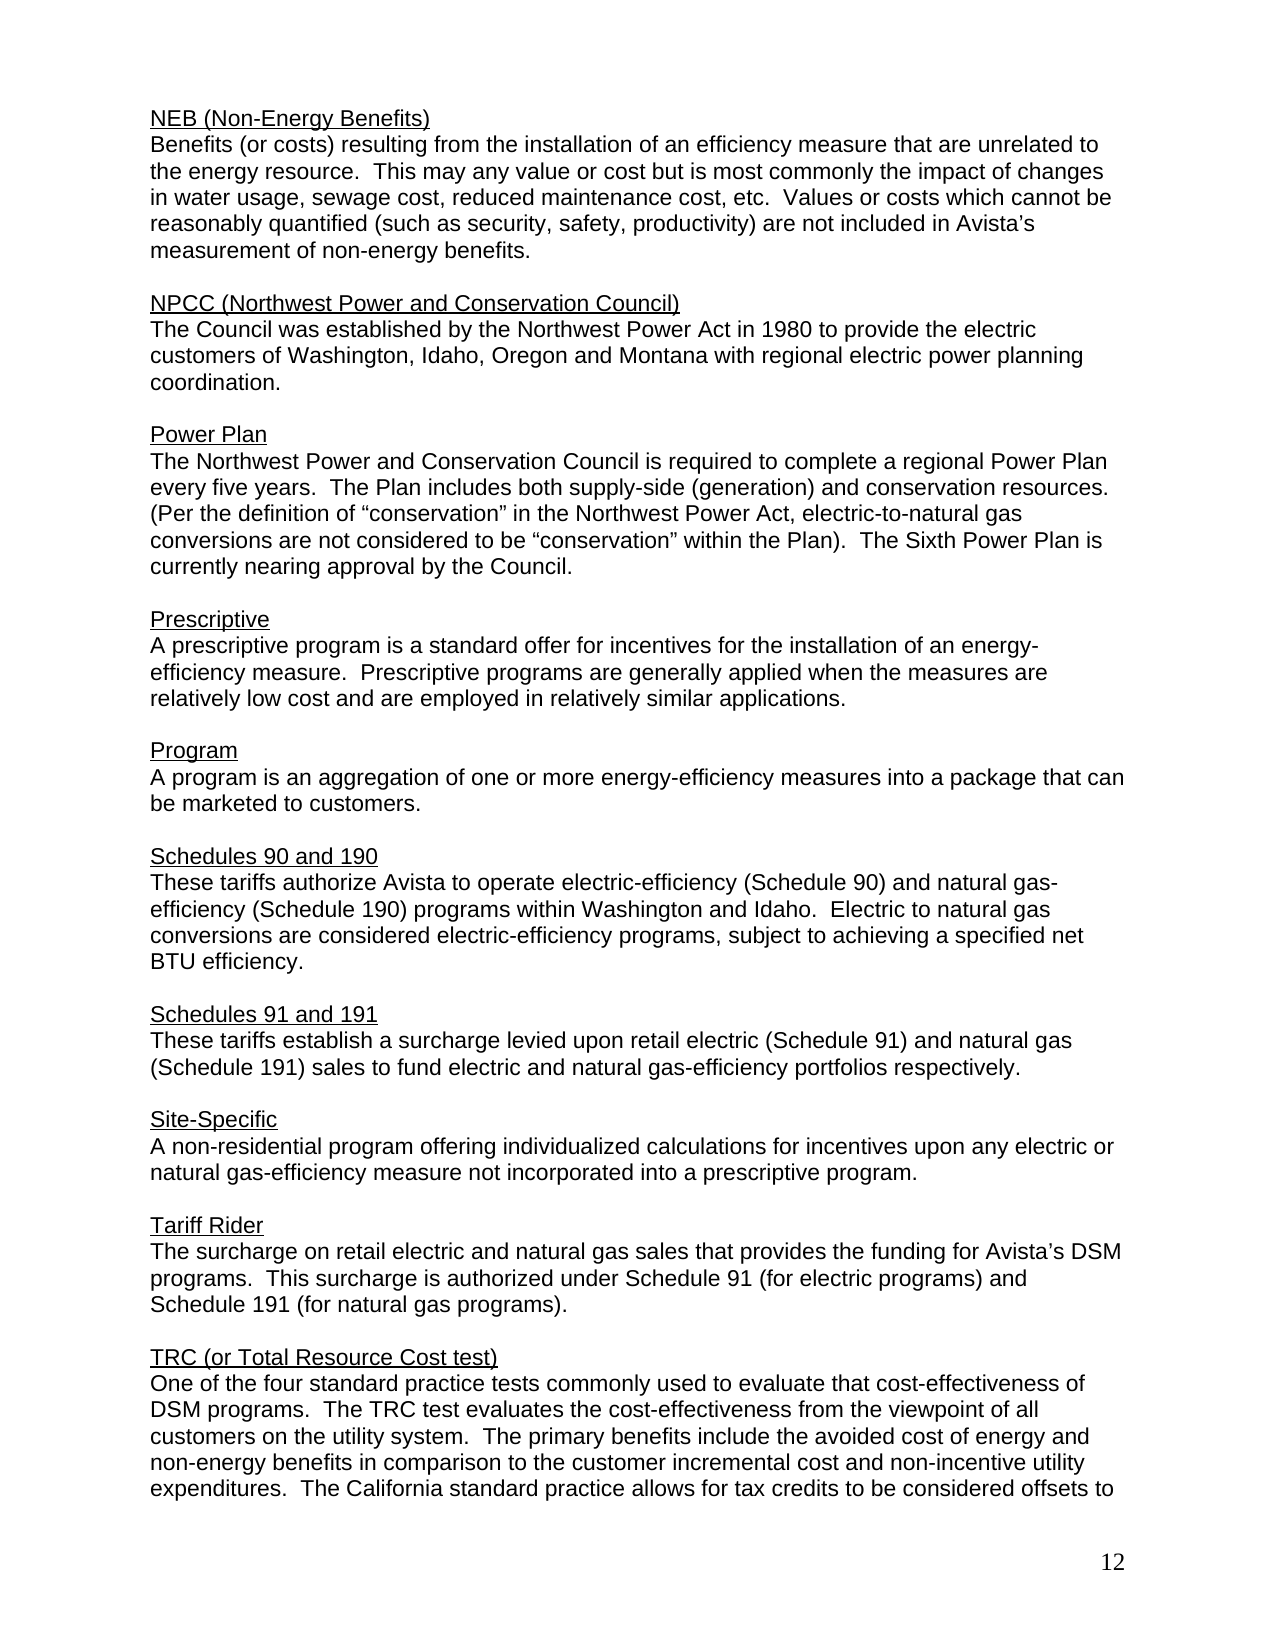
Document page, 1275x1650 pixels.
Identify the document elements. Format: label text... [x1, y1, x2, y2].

text NEB (Non-Energy Benefits) [150, 105, 1125, 131]
text Schedules 90 and 190 [150, 843, 1125, 869]
text These tariffs establish a surcharge levied upon retail electric (Schedule 91) and natural gas (Schedule 191) sales to fund electric and natural gas-efficiency portfolios respectively. [150, 1027, 1125, 1080]
text The Council was established by the Northwest Power Act in 1980 to provide the electric customers of Washington, Idaho, Oregon and Montana with regional electric power planning coordination. [150, 316, 1125, 395]
text NPCC (Northwest Power and Conservation Council) [150, 289, 1125, 316]
text Tariff Rider [150, 1212, 1125, 1238]
text Prescriptive [150, 606, 1125, 632]
text The surcharge on retail electric and natural gas sales that provides the funding for Avista’s DSM programs. This surcharge is authorized under Schedule 91 (for electric programs) and Schedule 191 (for natural gas programs). [150, 1238, 1125, 1317]
text A program is an aggregation of one or more energy-efficiency measures into a package that can be marketed to customers. [150, 764, 1125, 817]
text Power Plan [150, 421, 1125, 448]
text Program [150, 737, 1125, 764]
text A non-residential program offering individualized calculations for incentives upon any electric or natural gas-efficiency measure not incorporated into a prescriptive program. [150, 1133, 1125, 1186]
text A prescriptive program is a standard offer for incentives for the installation of an energy-efficiency measure. Prescriptive programs are generally applied when the measures are relatively low cost and are employed in relatively similar applications. [150, 632, 1125, 711]
text TRC (or Total Resource Cost test) [150, 1344, 1125, 1370]
text Benefits (or costs) resulting from the installation of an efficiency measure that are unrelated to the energy resource. This may any value or cost but is most commonly the impact of changes in water usage, sewage cost, reduced maintenance cost, etc. Values or costs which cannot be reasonably quantified (such as security, safety, productivity) are not included in Avista’s measurement of non-energy benefits. [150, 131, 1125, 263]
text Schedules 91 and 191 [150, 1001, 1125, 1027]
text The Northwest Power and Conservation Council is required to complete a regional Power Plan every five years. The Plan includes both supply-side (generation) and conservation resources. (Per the definition of “conservation” in the Northwest Power Act, electric-to-natural gas conversions are not considered to be “conservation” within the Plan). The Sixth Power Plan is currently nearing approval by the Council. [150, 448, 1125, 579]
text Site-Specific [150, 1106, 1125, 1133]
text These tariffs authorize Avista to operate electric-efficiency (Schedule 90) and natural gas-efficiency (Schedule 190) programs within Washington and Idaho. Electric to natural gas conversions are considered electric-efficiency programs, subject to achieving a specified net BTU efficiency. [150, 869, 1125, 975]
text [150, 1370, 1125, 1502]
